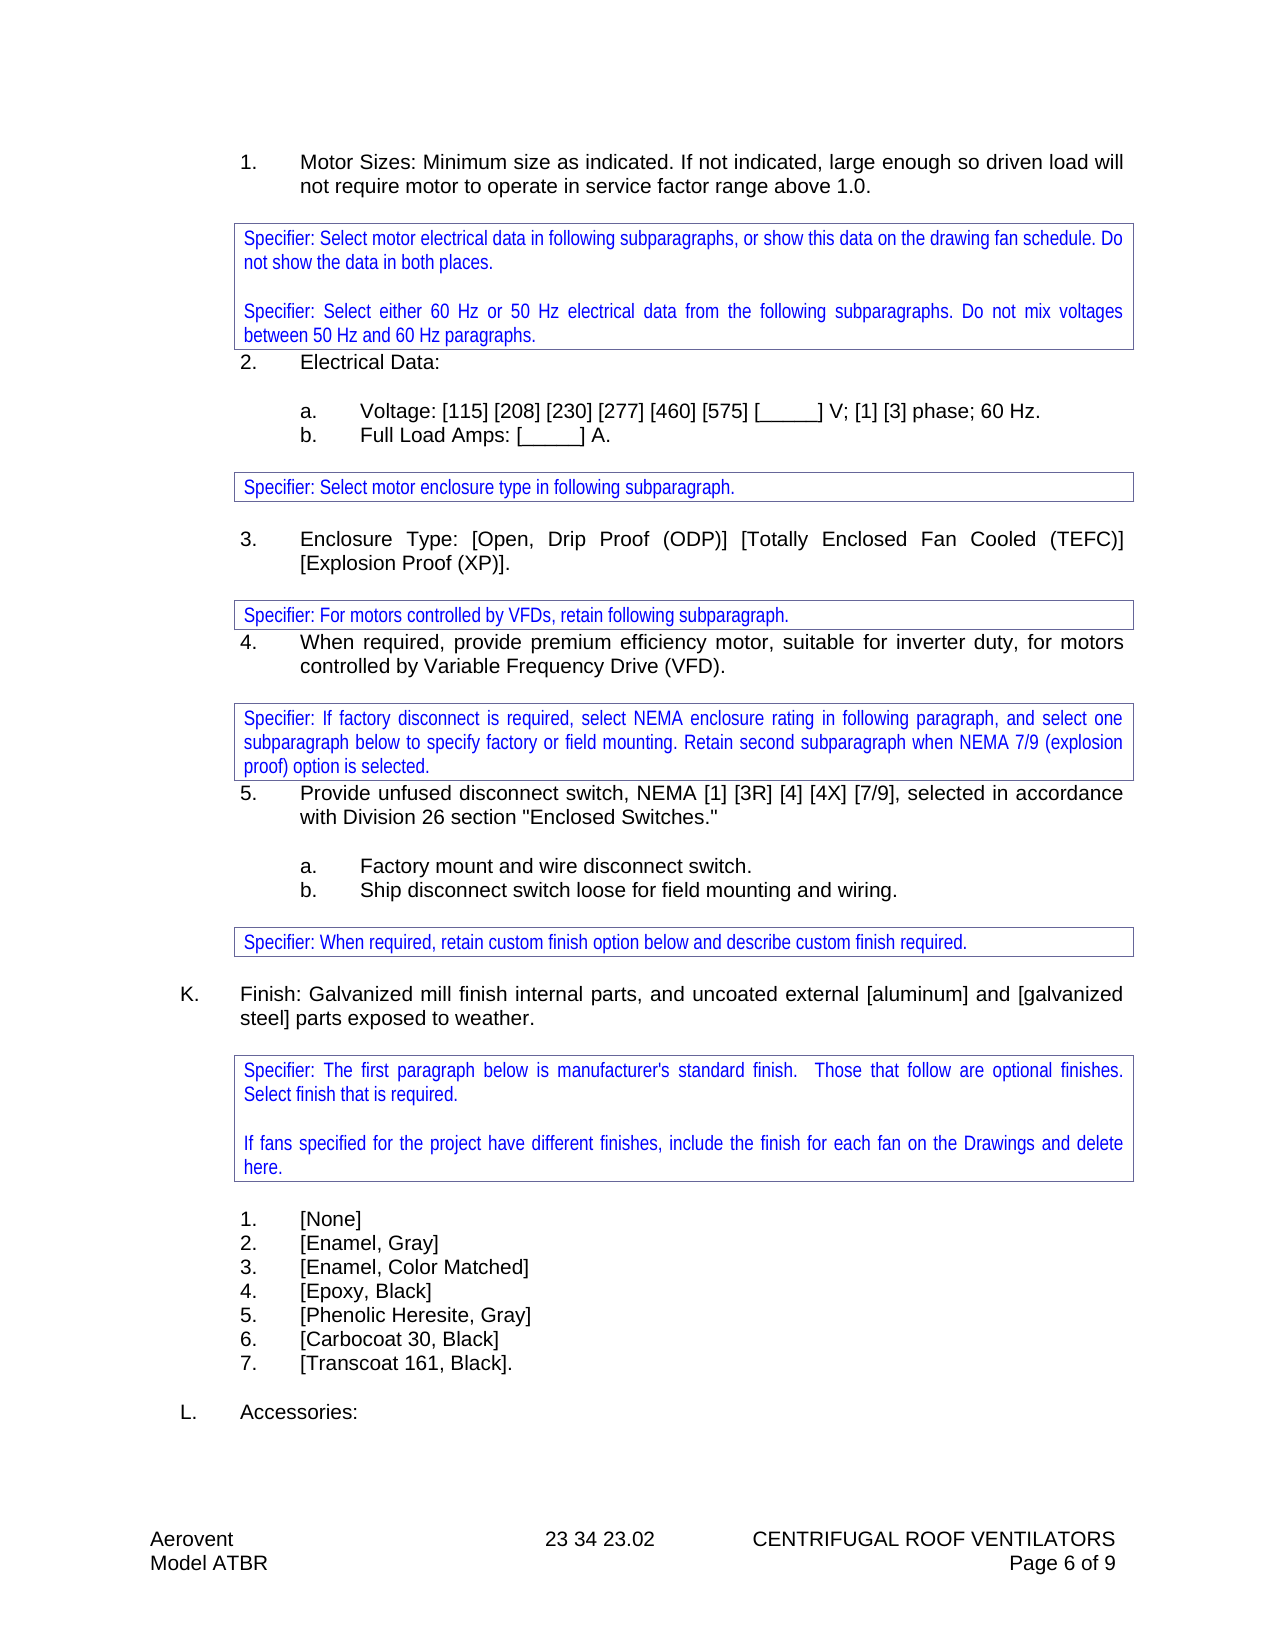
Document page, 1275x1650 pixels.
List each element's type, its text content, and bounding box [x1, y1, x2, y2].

text [Epoxy, Black] [240, 1279, 1125, 1303]
text Specifier: Select motor electrical data in following subparagraphs, or show this data on the drawing fan schedule. Do not show the data in both places. [235, 224, 1133, 274]
text Voltage: [115] [208] [230] [277] [460] [575] [_____] V; [1] [3] phase; 60 Hz. [300, 399, 1125, 423]
text Finish: Galvanized mill finish internal parts, and uncoated external [aluminum] and [galvanized steel] parts exposed to weather. [180, 982, 1125, 1030]
text Specifier: Select either 60 Hz or 50 Hz electrical data from the following subparagraphs. Do not mix voltages between 50 Hz and 60 Hz paragraphs. [235, 296, 1133, 349]
text Specifier: When required, retain custom finish option below and describe custom finish required. [235, 928, 1133, 956]
text If fans specified for the project have different finishes, include the finish for each fan on the Drawings and delete here. [235, 1128, 1133, 1181]
text [Enamel, Gray] [240, 1231, 1125, 1255]
text [None] [240, 1207, 1125, 1231]
text When required, provide premium efficiency motor, suitable for inverter duty, for motors controlled by Variable Frequency Drive (VFD). [240, 630, 1125, 678]
text [Phenolic Heresite, Gray] [240, 1303, 1125, 1327]
text Specifier: If factory disconnect is required, select NEMA enclosure rating in following paragraph, and select one subparagraph below to specify factory or field mounting. Retain second subparagraph when NEMA 7/9 (explosion proof) option is selected. [235, 704, 1133, 780]
text Ship disconnect switch loose for field mounting and wiring. [300, 878, 1125, 902]
text [Enamel, Color Matched] [240, 1255, 1125, 1279]
text Specifier: For motors controlled by VFDs, retain following subparagraph. [235, 601, 1133, 629]
text Factory mount and wire disconnect switch. [300, 854, 1125, 878]
text [Transcoat 161, Black]. [240, 1351, 1125, 1375]
text Provide unfused disconnect switch, NEMA [1] [3R] [4] [4X] [7/9], selected in accordance with Division 26 section "Enclosed Switches." [240, 781, 1125, 829]
text Motor Sizes: Minimum size as indicated. If not indicated, large enough so driven load will not require motor to operate in service factor range above 1.0. [240, 150, 1125, 198]
text [Carbocoat 30, Black] [240, 1327, 1125, 1351]
text Full Load Amps: [_____] A. [300, 423, 1125, 447]
text Enclosure Type: [Open, Drip Proof (ODP)] [Totally Enclosed Fan Cooled (TEFC)] [Explosion Proof (XP)]. [240, 527, 1125, 575]
text Specifier: The first paragraph below is manufacturer's standard finish. Those that follow are optional finishes. Select finish that is required. [235, 1056, 1133, 1106]
text Electrical Data: [240, 350, 1125, 374]
text Accessories: [180, 1400, 1125, 1424]
text Specifier: Select motor enclosure type in following subparagraph. [235, 473, 1133, 501]
